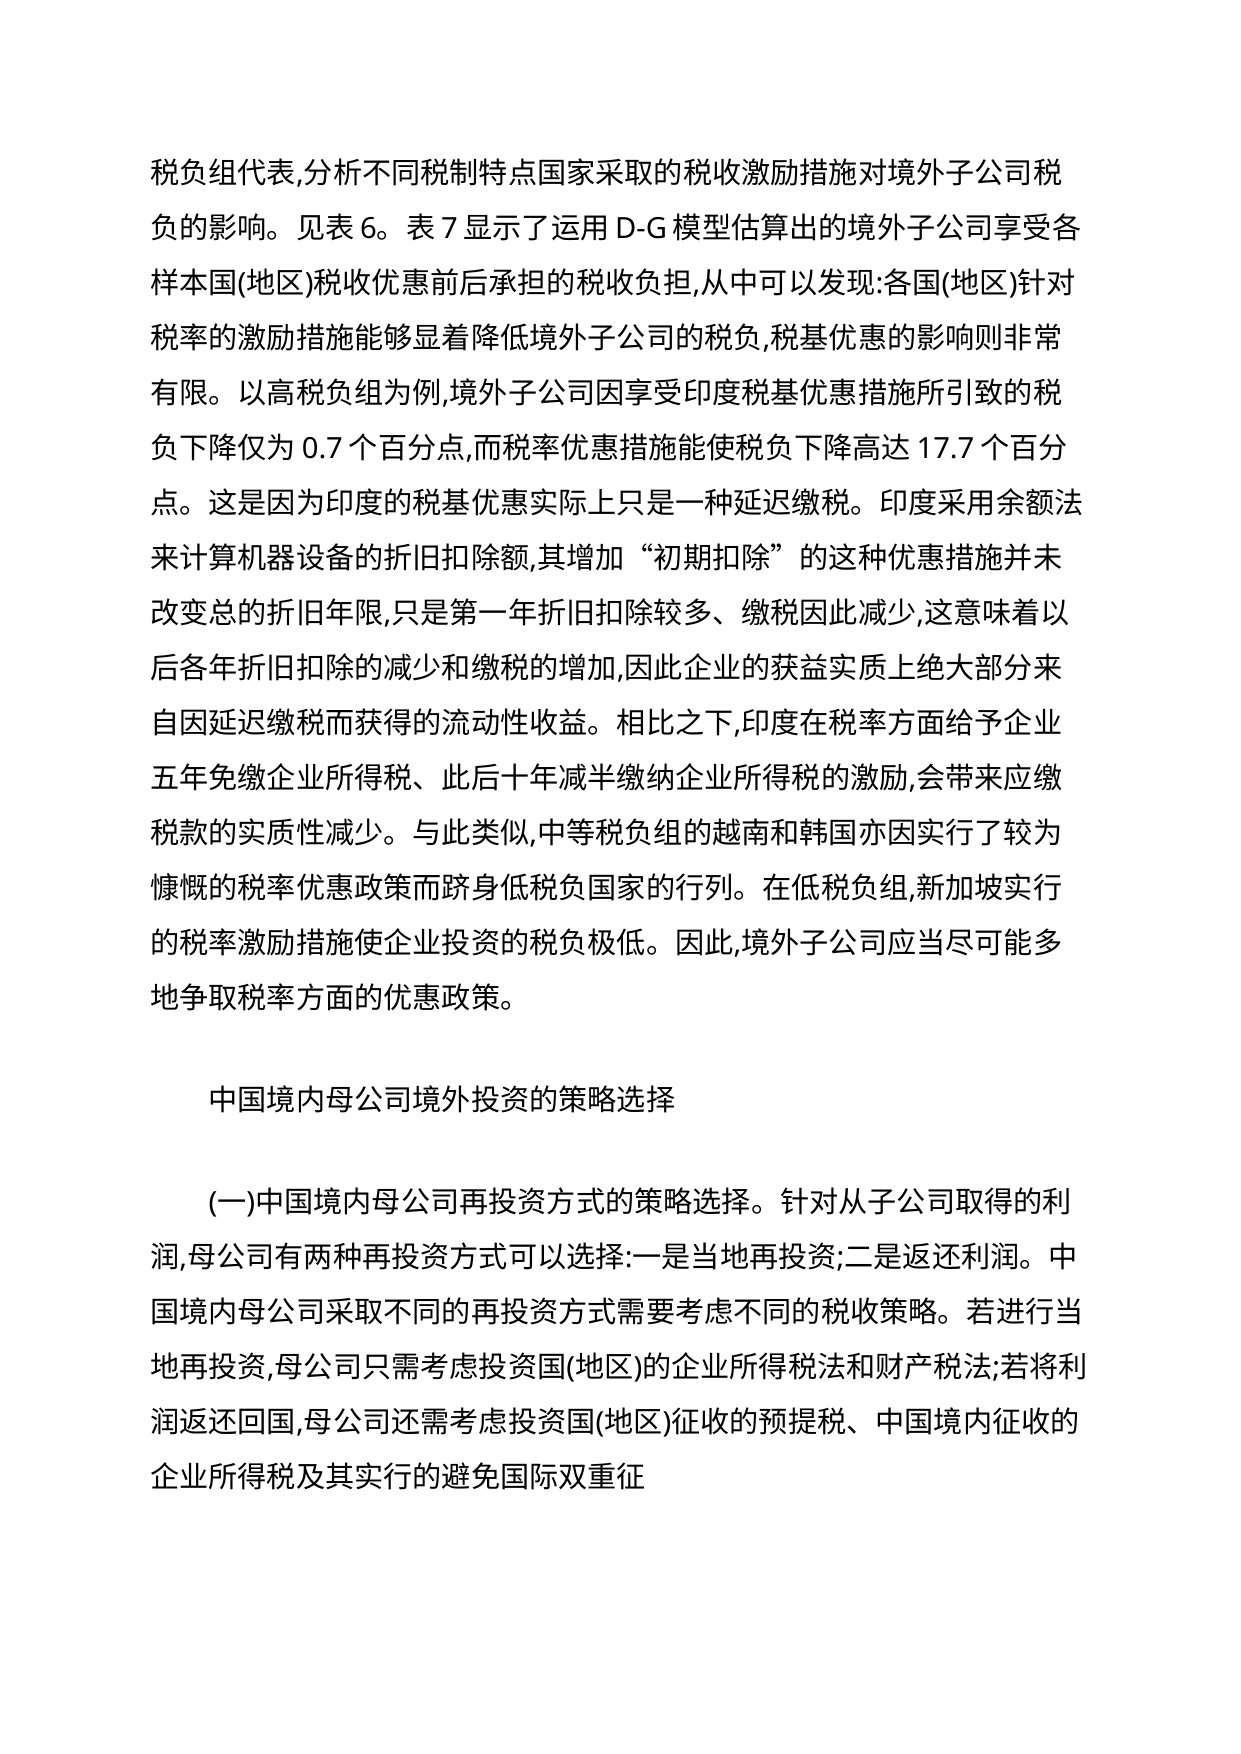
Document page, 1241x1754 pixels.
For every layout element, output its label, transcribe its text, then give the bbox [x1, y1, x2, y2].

text (一)中国境内母公司再投资方式的策略选择。针对从子公司取得的利润,母公司有两种再投资方式可以选择:一是当地再投资;二是返还利润。中国境内母公司采取不同的再投资方式需要考虑不同的税收策略。若进行当地再投资,母公司只需考虑投资国(地区)的企业所得税法和财产税法;若将利润返还回国,母公司还需考虑投资国(地区)征收的预提税、中国境内征收的企业所得税及其实行的避免国际双重征 [150, 1178, 1090, 1496]
text 中国境内母公司境外投资的策略选择 [150, 1077, 1090, 1119]
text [150, 150, 1090, 1017]
